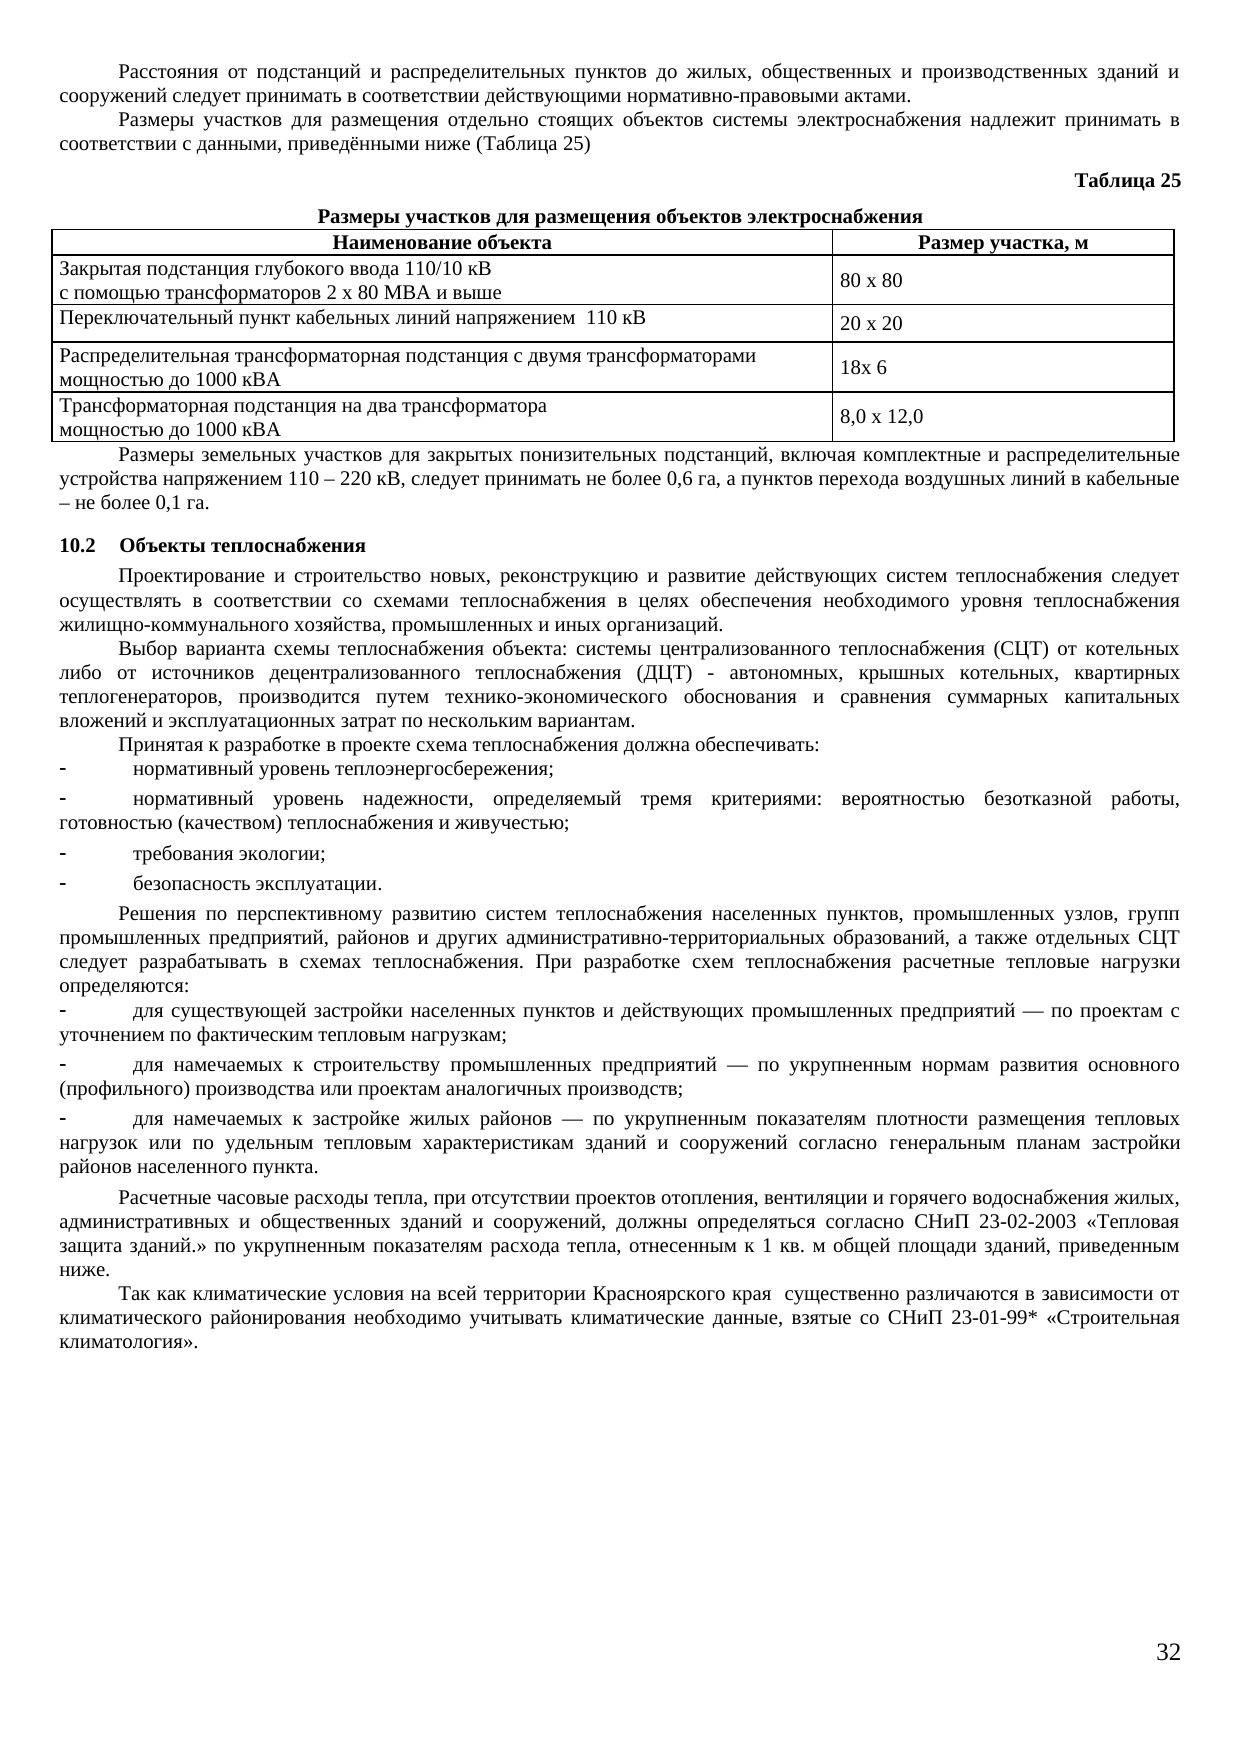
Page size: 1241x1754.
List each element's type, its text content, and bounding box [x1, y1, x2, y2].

list нормативный уровень теплоэнергосбережения; [59, 756, 1181, 780]
text Проектирование и строительство новых, реконструкцию и развитие действующих систем теплоснабжения следует осуществлять в соответствии со схемами теплоснабжения в целях обеспечения необходимого уровня теплоснабжения жилищно-коммунального хозяйства, промышленных и иных организаций. [59, 563, 1181, 636]
table_header Размер участка, м [833, 230, 1173, 254]
table_cell Закрытая подстанция глубокого ввода 110/10 кВ с помощью трансформаторов 2 x 80 МВА и выше [53, 256, 832, 304]
text Размеры участков для размещения объектов электроснабжения [59, 204, 1181, 228]
table_cell 8,0 х 12,0 [833, 393, 1173, 441]
list требования экологии; [59, 841, 1181, 865]
text Расчетные часовые расходы тепла, при отсутствии проектов отопления, вентиляции и горячего водоснабжения жилых, административных и общественных зданий и сооружений, должны определяться согласно СНиП 23-02-2003 «Тепловая защита зданий.» по укрупненным показателям расхода тепла, отнесенным к 1 кв. м общей площади зданий, приведенным ниже. [59, 1185, 1181, 1281]
list для намечаемых к строительству промышленных предприятий — по укрупненным нормам развития основного (профильного) производства или проектам аналогичных производств; [59, 1052, 1181, 1100]
table_cell 18х 6 [833, 343, 1173, 391]
text Принятая к разработке в проекте схема теплоснабжения должна обеспечивать: [59, 732, 1181, 756]
text Расстояния от подстанций и распределительных пунктов до жилых, общественных и производственных зданий и сооружений следует принимать в соответствии действующими нормативно-правовыми актами. [59, 59, 1181, 107]
list нормативный уровень надежности, определяемый тремя критериями: вероятностью безотказной работы, готовностью (качеством) теплоснабжения и живучестью; [59, 786, 1181, 834]
text Решения по перспективному развитию систем теплоснабжения населенных пунктов, промышленных узлов, групп промышленных предприятий, районов и других административно-территориальных образований, а также отдельных СЦТ следует разрабатывать в схемах теплоснабжения. При разработке схем теплоснабжения расчетные тепловые нагрузки определяются: [59, 901, 1181, 997]
list для существующей застройки населенных пунктов и действующих промышленных предприятий — по проектам с уточнением по фактическим тепловым нагрузкам; [59, 997, 1181, 1046]
table_cell Распределительная трансформаторная подстанция с двумя трансформаторами мощностью до 1000 кВА [53, 343, 832, 391]
list безопасность эксплуатации. [59, 871, 1181, 895]
table_cell Переключательный пункт кабельных линий напряжением 110 кВ [53, 305, 832, 341]
text Размеры земельных участков для закрытых понизительных подстанций, включая комплектные и распределительные устройства напряжением 110 – 220 кВ, следует принимать не более 0,6 га, а пунктов перехода воздушных линий в кабельные – не более 0,1 га. [59, 442, 1181, 514]
table_header Наименование объекта [53, 230, 832, 254]
table_cell 80 x 80 [833, 256, 1173, 304]
table_cell 20 x 20 [833, 305, 1173, 341]
table_cell Трансформаторная подстанция на два трансформатора мощностью до 1000 кВА [53, 393, 832, 441]
text Так как климатические условия на всей территории Красноярского края существенно различаются в зависимости от климатического районирования необходимо учитывать климатические данные, взятые со СНиП 23-01-99* «Строительная климатология». [59, 1281, 1181, 1353]
list для намечаемых к застройке жилых районов — по укрупненным показателям плотности размещения тепловых нагрузок или по удельным тепловым характеристикам зданий и сооружений согласно генеральным планам застройки районов населенного пункта. [59, 1106, 1181, 1178]
text Выбор варианта схемы теплоснабжения объекта: системы централизованного теплоснабжения (СЦТ) от котельных либо от источников децентрализованного теплоснабжения (ДЦТ) - автономных, крышных котельных, квартирных теплогенераторов, производится путем технико-экономического обоснования и сравнения суммарных капитальных вложений и эксплуатационных затрат по нескольким вариантам. [59, 636, 1181, 732]
subtitle Объекты теплоснабжения [59, 533, 1181, 557]
